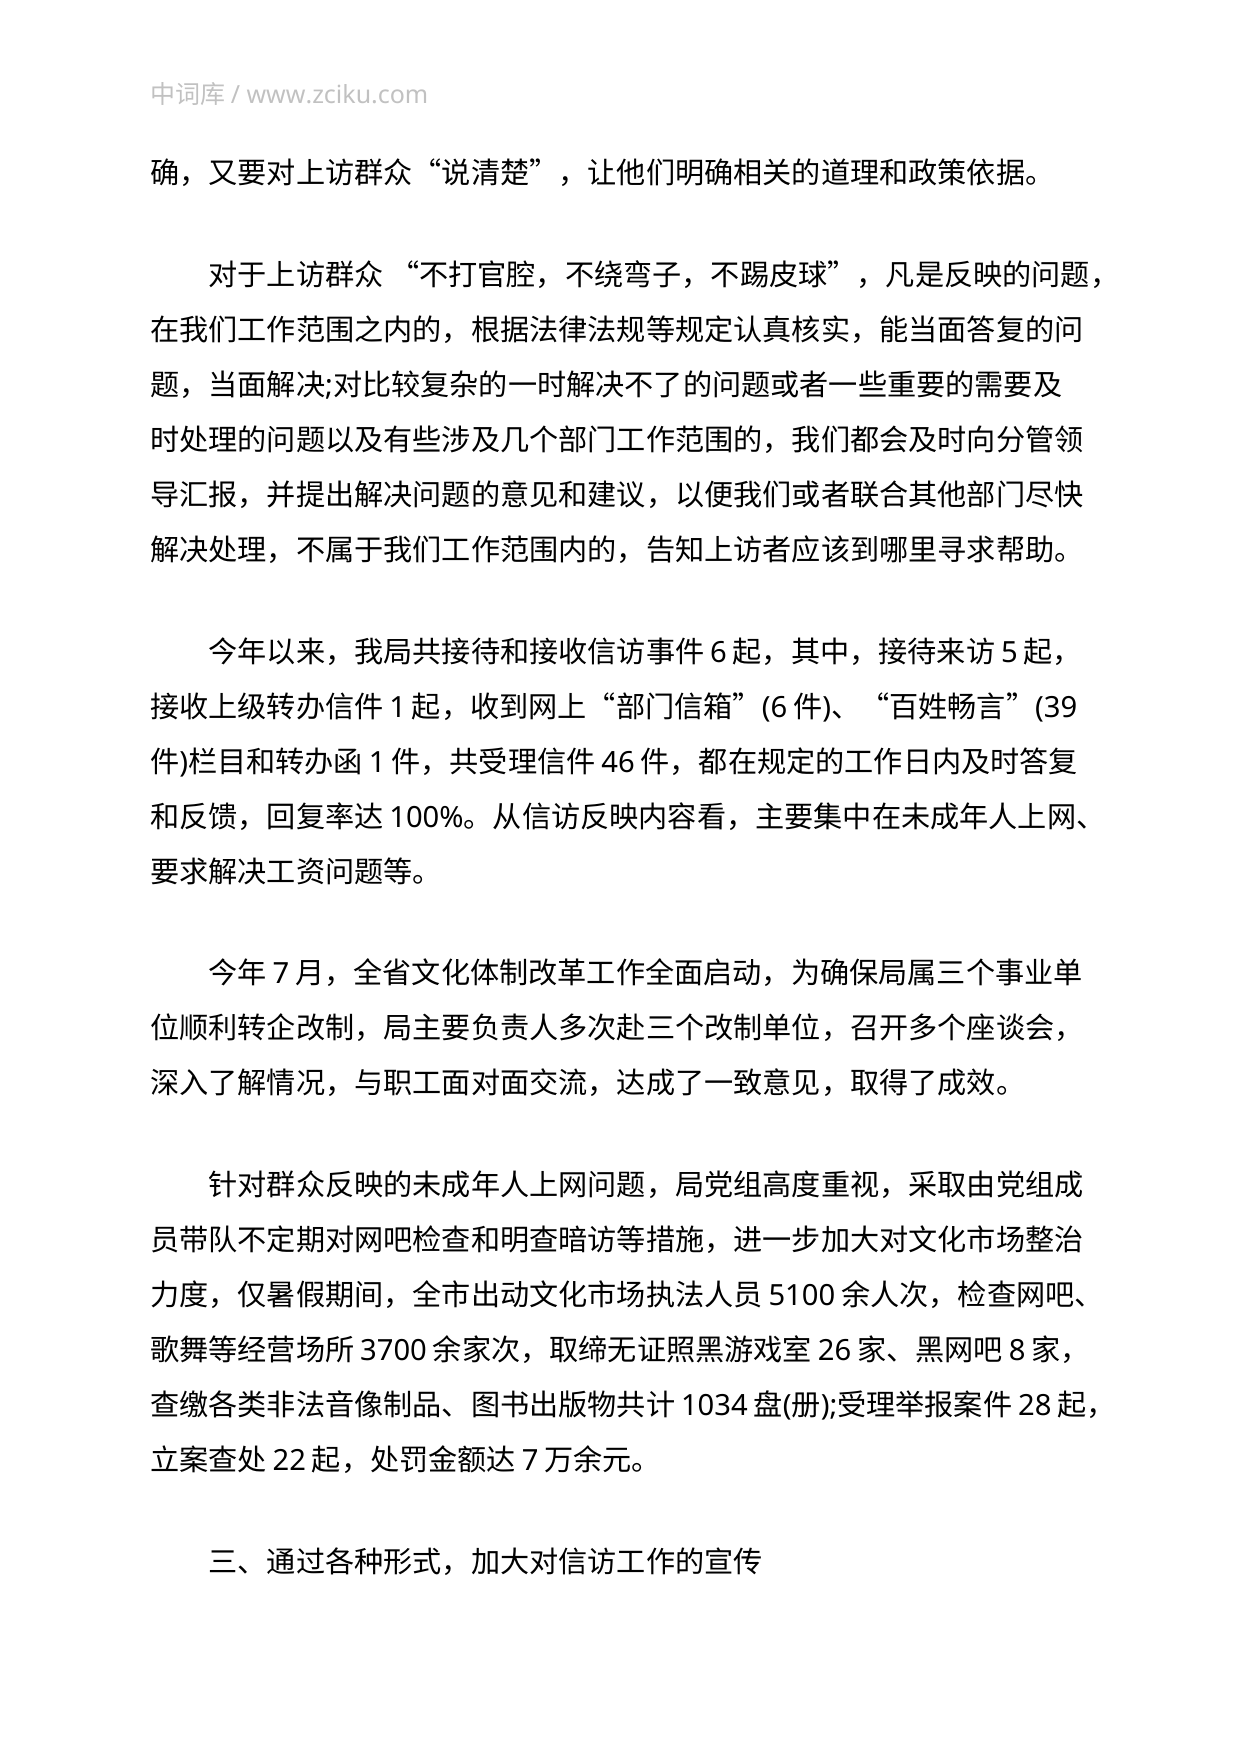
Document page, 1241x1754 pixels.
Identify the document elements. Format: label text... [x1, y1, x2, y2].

text 三、通过各种形式，加大对信访工作的宣传 [150, 1538, 1090, 1581]
text 今年7月，全省文化体制改革工作全面启动，为确保局属三个事业单位顺利转企改制，局主要负责人多次赴三个改制单位，召开多个座谈会，深入了解情况，与职工面对面交流，达成了一致意见，取得了成效。 [150, 950, 1090, 1102]
text 今年以来，我局共接待和接收信访事件6起，其中，接待来访5起，接收上级转办信件1起，收到网上“部门信箱”(6件)、“百姓畅言”(39件)栏目和转办函1件，共受理信件46件，都在规定的工作日内及时答复和反馈，回复率达100%。从信访反映内容看，主要集中在未成年人上网、要求解决工资问题等。 [150, 628, 1090, 890]
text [150, 150, 1090, 192]
text 对于上访群众 “不打官腔，不绕弯子，不踢皮球”，凡是反映的问题，在我们工作范围之内的，根据法律法规等规定认真核实，能当面答复的问题，当面解决;对比较复杂的一时解决不了的问题或者一些重要的需要及时处理的问题以及有些涉及几个部门工作范围的，我们都会及时向分管领导汇报，并提出解决问题的意见和建议，以便我们或者联合其他部门尽快解决处理，不属于我们工作范围内的，告知上访者应该到哪里寻求帮助。 [150, 252, 1090, 569]
text 针对群众反映的未成年人上网问题，局党组高度重视，采取由党组成员带队不定期对网吧检查和明查暗访等措施，进一步加大对文化市场整治力度，仅暑假期间，全市出动文化市场执法人员5100余人次，检查网吧、歌舞等经营场所3700余家次，取缔无证照黑游戏室26家、黑网吧8家，查缴各类非法音像制品、图书出版物共计1034盘(册);受理举报案件28起，立案查处22起，处罚金额达7万余元。 [150, 1162, 1090, 1479]
